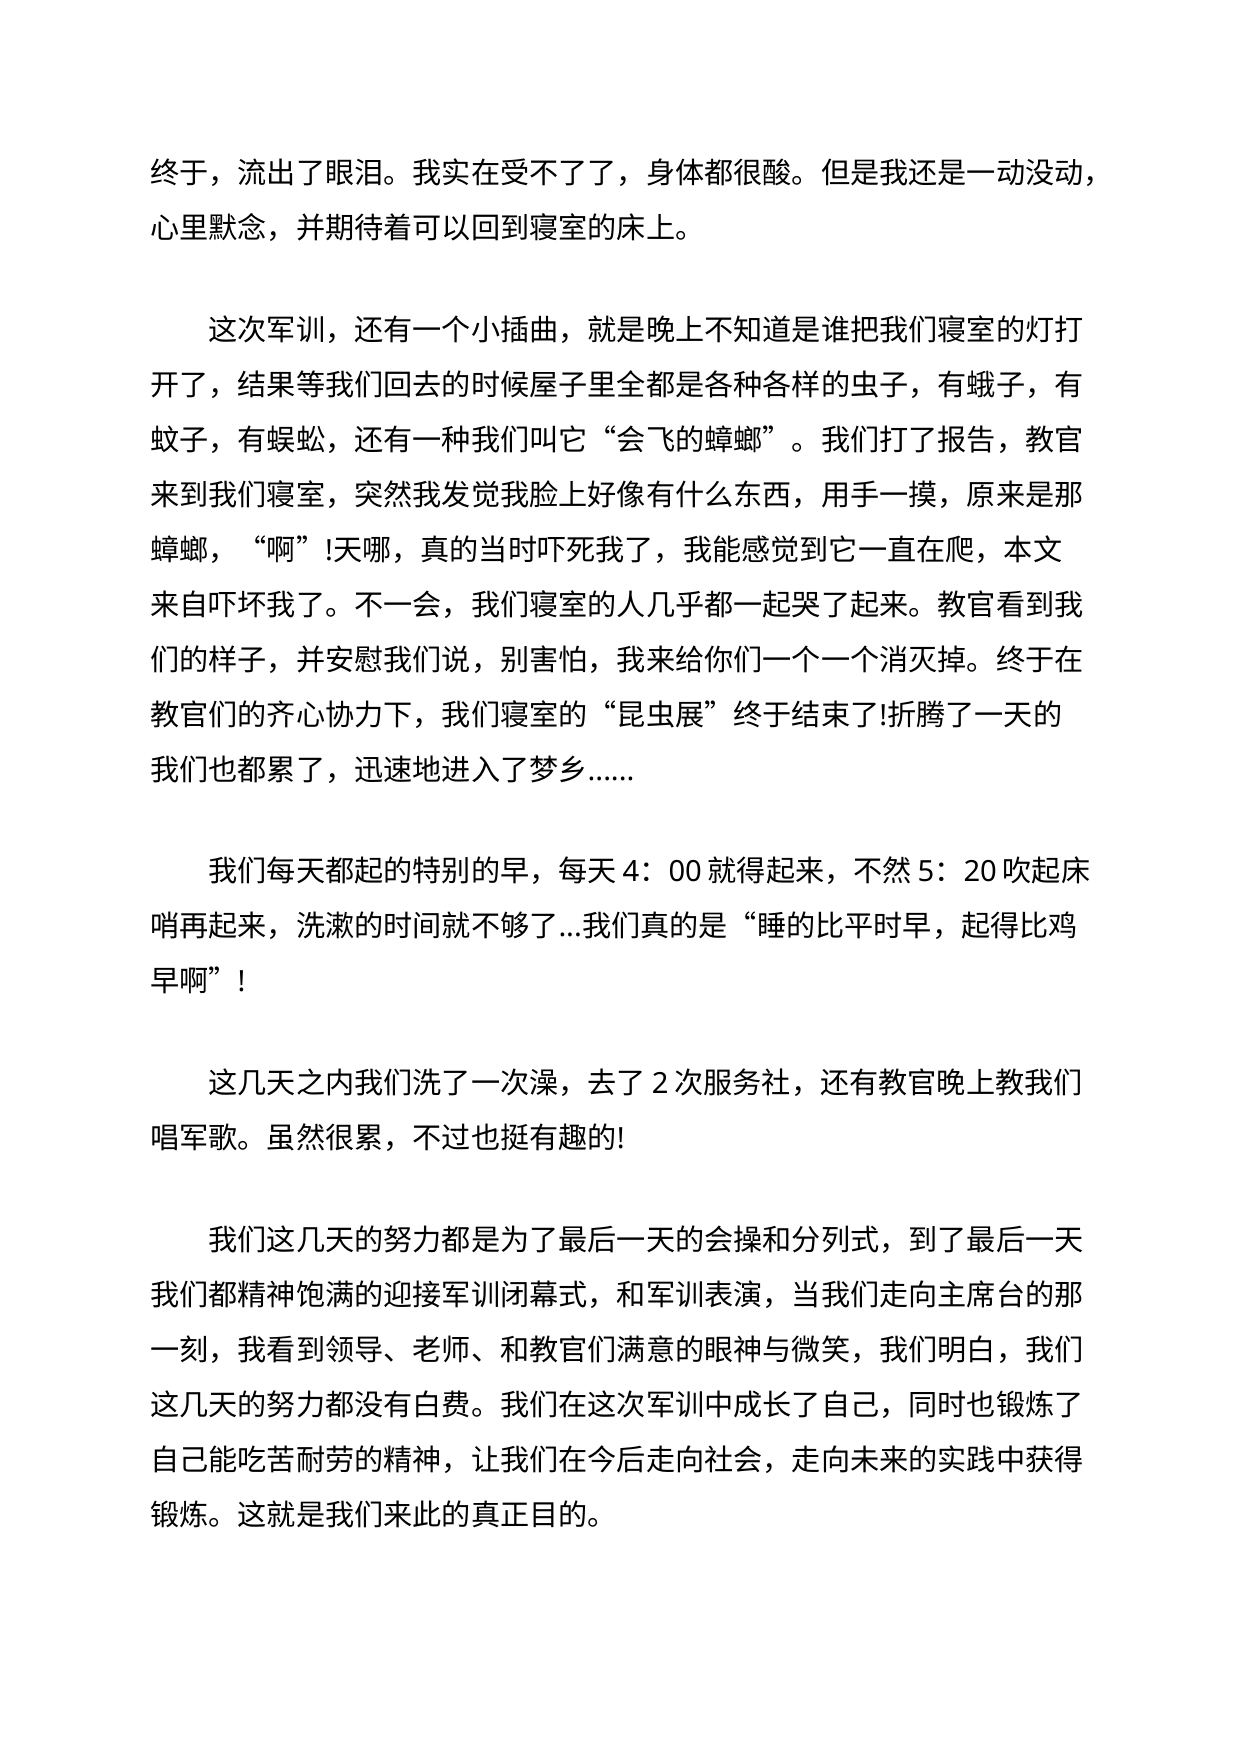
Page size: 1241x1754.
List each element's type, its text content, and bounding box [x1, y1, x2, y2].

text 这几天之内我们洗了一次澡，去了2次服务社，还有教官晚上教我们唱军歌。虽然很累，不过也挺有趣的! [150, 1060, 1090, 1157]
text 我们这几天的努力都是为了最后一天的会操和分列式，到了最后一天我们都精神饱满的迎接军训闭幕式，和军训表演，当我们走向主席台的那一刻，我看到领导、老师、和教官们满意的眼神与微笑，我们明白，我们这几天的努力都没有白费。我们在这次军训中成长了自己，同时也锻炼了自己能吃苦耐劳的精神，让我们在今后走向社会，走向未来的实践中获得锻炼。这就是我们来此的真正目的。 [150, 1217, 1090, 1534]
text 我们每天都起的特别的早，每天4：00就得起来，不然5：20吹起床哨再起来，洗漱的时间就不够了...我们真的是“睡的比平时早，起得比鸡早啊”! [150, 848, 1090, 1000]
text 这次军训，还有一个小插曲，就是晚上不知道是谁把我们寝室的灯打开了，结果等我们回去的时候屋子里全都是各种各样的虫子，有蛾子，有蚊子，有蜈蚣，还有一种我们叫它“会飞的蟑螂”。我们打了报告，教官来到我们寝室，突然我发觉我脸上好像有什么东西，用手一摸，原来是那蟑螂，“啊”!天哪，真的当时吓死我了，我能感觉到它一直在爬，本文来自吓坏我了。不一会，我们寝室的人几乎都一起哭了起来。教官看到我们的样子，并安慰我们说，别害怕，我来给你们一个一个消灭掉。终于在教官们的齐心协力下，我们寝室的“昆虫展”终于结束了!折腾了一天的我们也都累了，迅速地进入了梦乡...... [150, 307, 1090, 788]
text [150, 150, 1090, 247]
